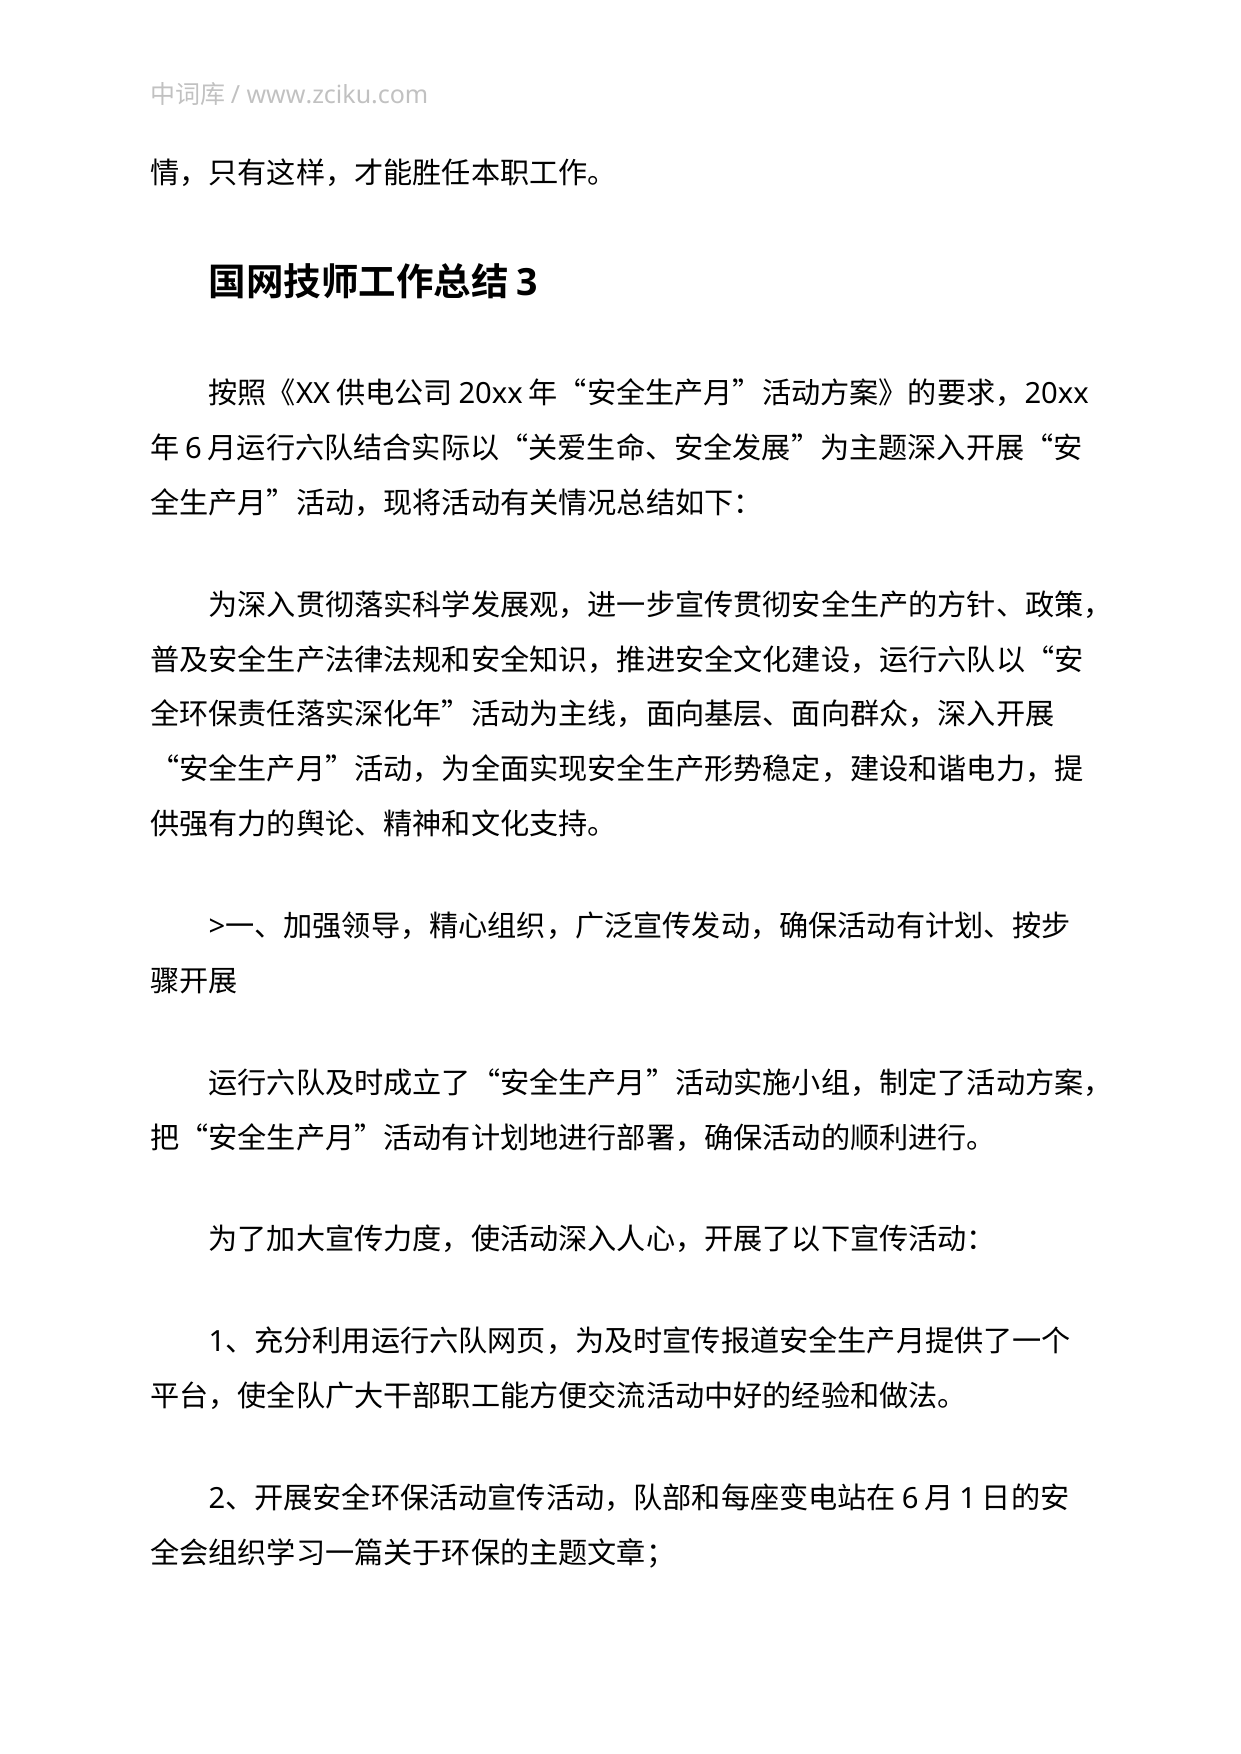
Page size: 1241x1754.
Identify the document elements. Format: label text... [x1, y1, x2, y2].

text 按照《XX供电公司20xx年“安全生产月”活动方案》的要求，20xx年6月运行六队结合实际以“关爱生命、安全发展”为主题深入开展“安全生产月”活动，现将活动有关情况总结如下： [150, 369, 1090, 522]
text >一、加强领导，精心组织，广泛宣传发动，确保活动有计划、按步骤开展 [150, 902, 1090, 1000]
text 运行六队及时成立了“安全生产月”活动实施小组，制定了活动方案，把“安全生产月”活动有计划地进行部署，确保活动的顺利进行。 [150, 1059, 1090, 1156]
text 2、开展安全环保活动宣传活动，队部和每座变电站在6月1日的安全会组织学习一篇关于环保的主题文章； [150, 1474, 1090, 1572]
text 1、充分利用运行六队网页，为及时宣传报道安全生产月提供了一个平台，使全队广大干部职工能方便交流活动中好的经验和做法。 [150, 1318, 1090, 1415]
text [150, 150, 1090, 192]
text 为深入贯彻落实科学发展观，进一步宣传贯彻安全生产的方针、政策，普及安全生产法律法规和安全知识，推进安全文化建设，运行六队以“安全环保责任落实深化年”活动为主线，面向基层、面向群众，深入开展“安全生产月”活动，为全面实现安全生产形势稳定，建设和谐电力，提供强有力的舆论、精神和文化支持。 [150, 581, 1090, 843]
text 国网技师工作总结3 [150, 252, 1090, 306]
text 为了加大宣传力度，使活动深入人心，开展了以下宣传活动： [150, 1216, 1090, 1258]
